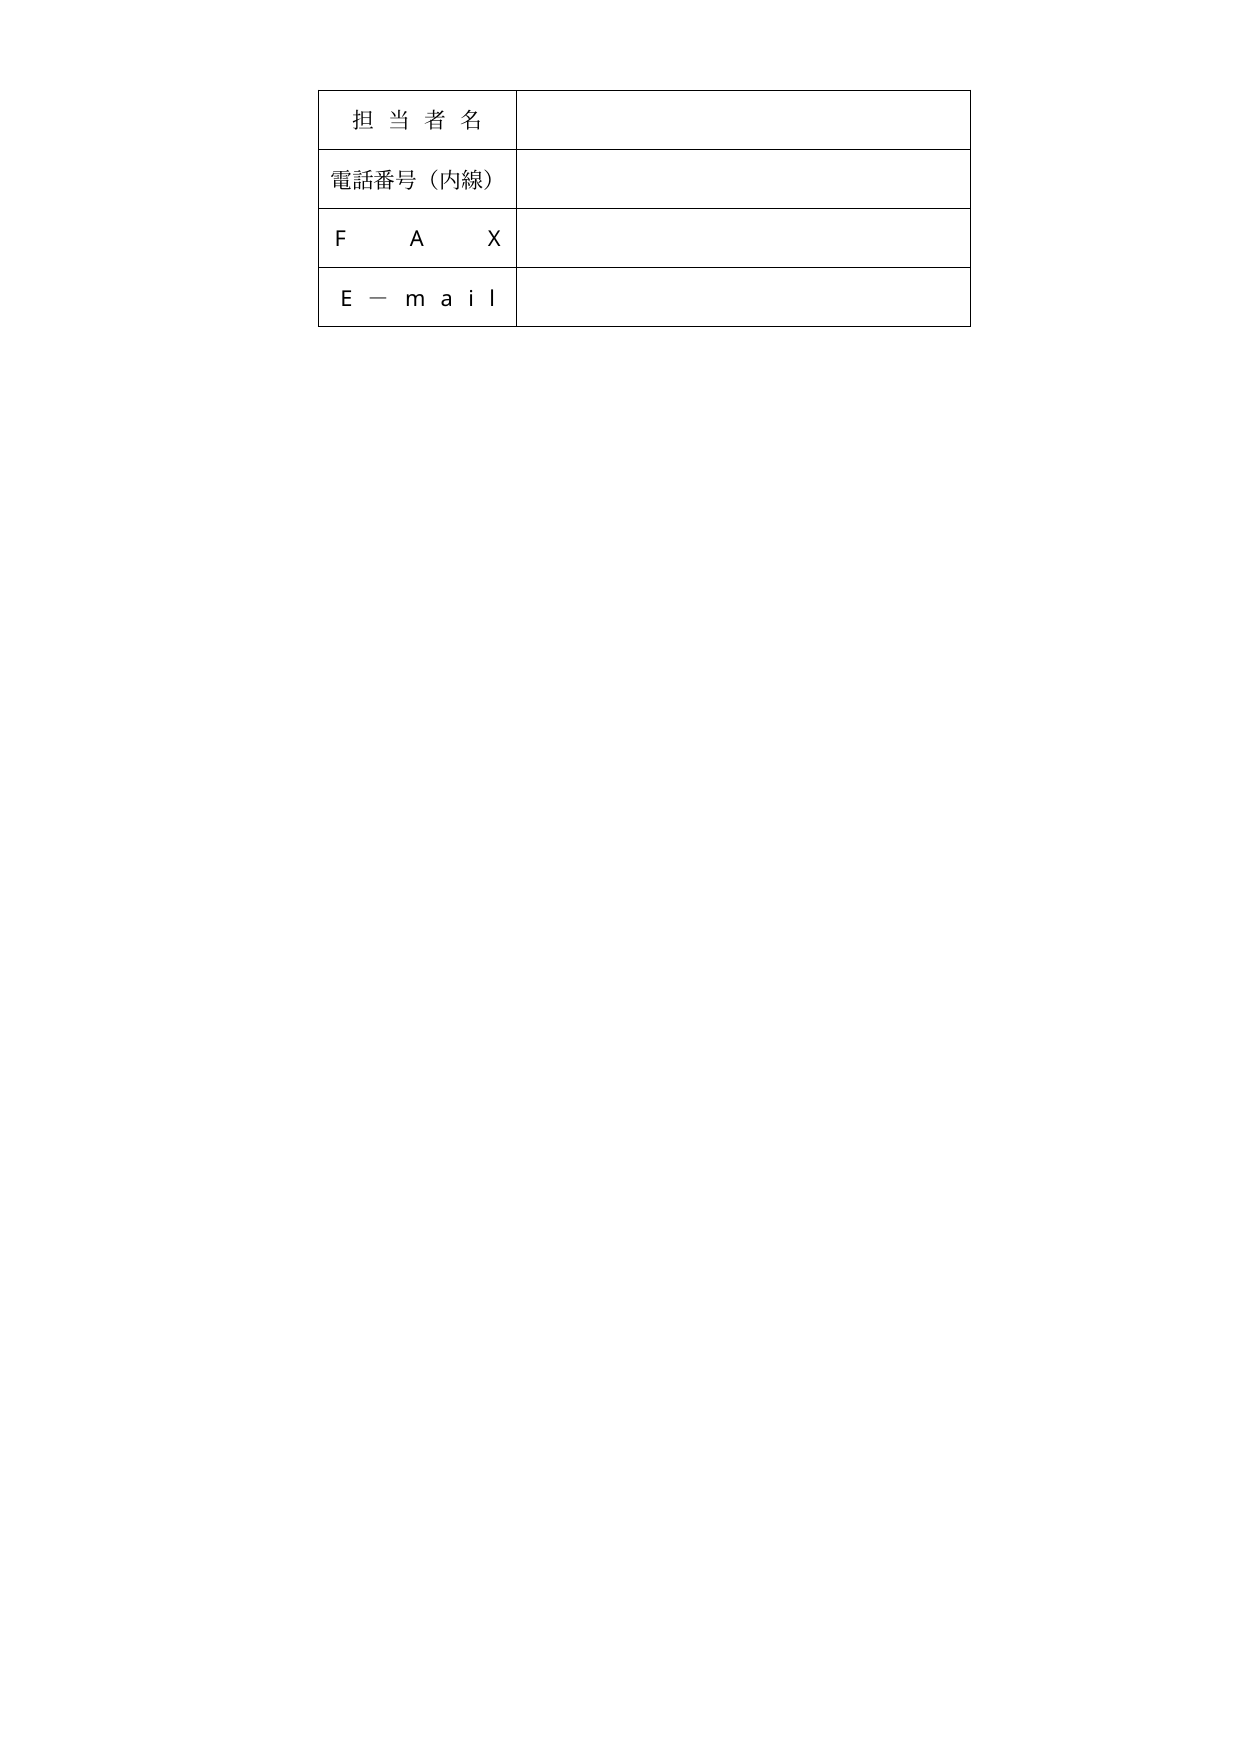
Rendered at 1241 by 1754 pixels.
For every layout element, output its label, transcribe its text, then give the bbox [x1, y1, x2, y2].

table_cell 電話番号（内線） [319, 150, 516, 208]
table_cell E－mail [319, 268, 516, 326]
table_cell [517, 91, 970, 148]
table_cell 担当者名 [319, 91, 516, 148]
table_cell [517, 268, 970, 326]
table_cell FAX [319, 209, 516, 267]
table_cell [517, 209, 970, 267]
table_cell [517, 150, 970, 208]
